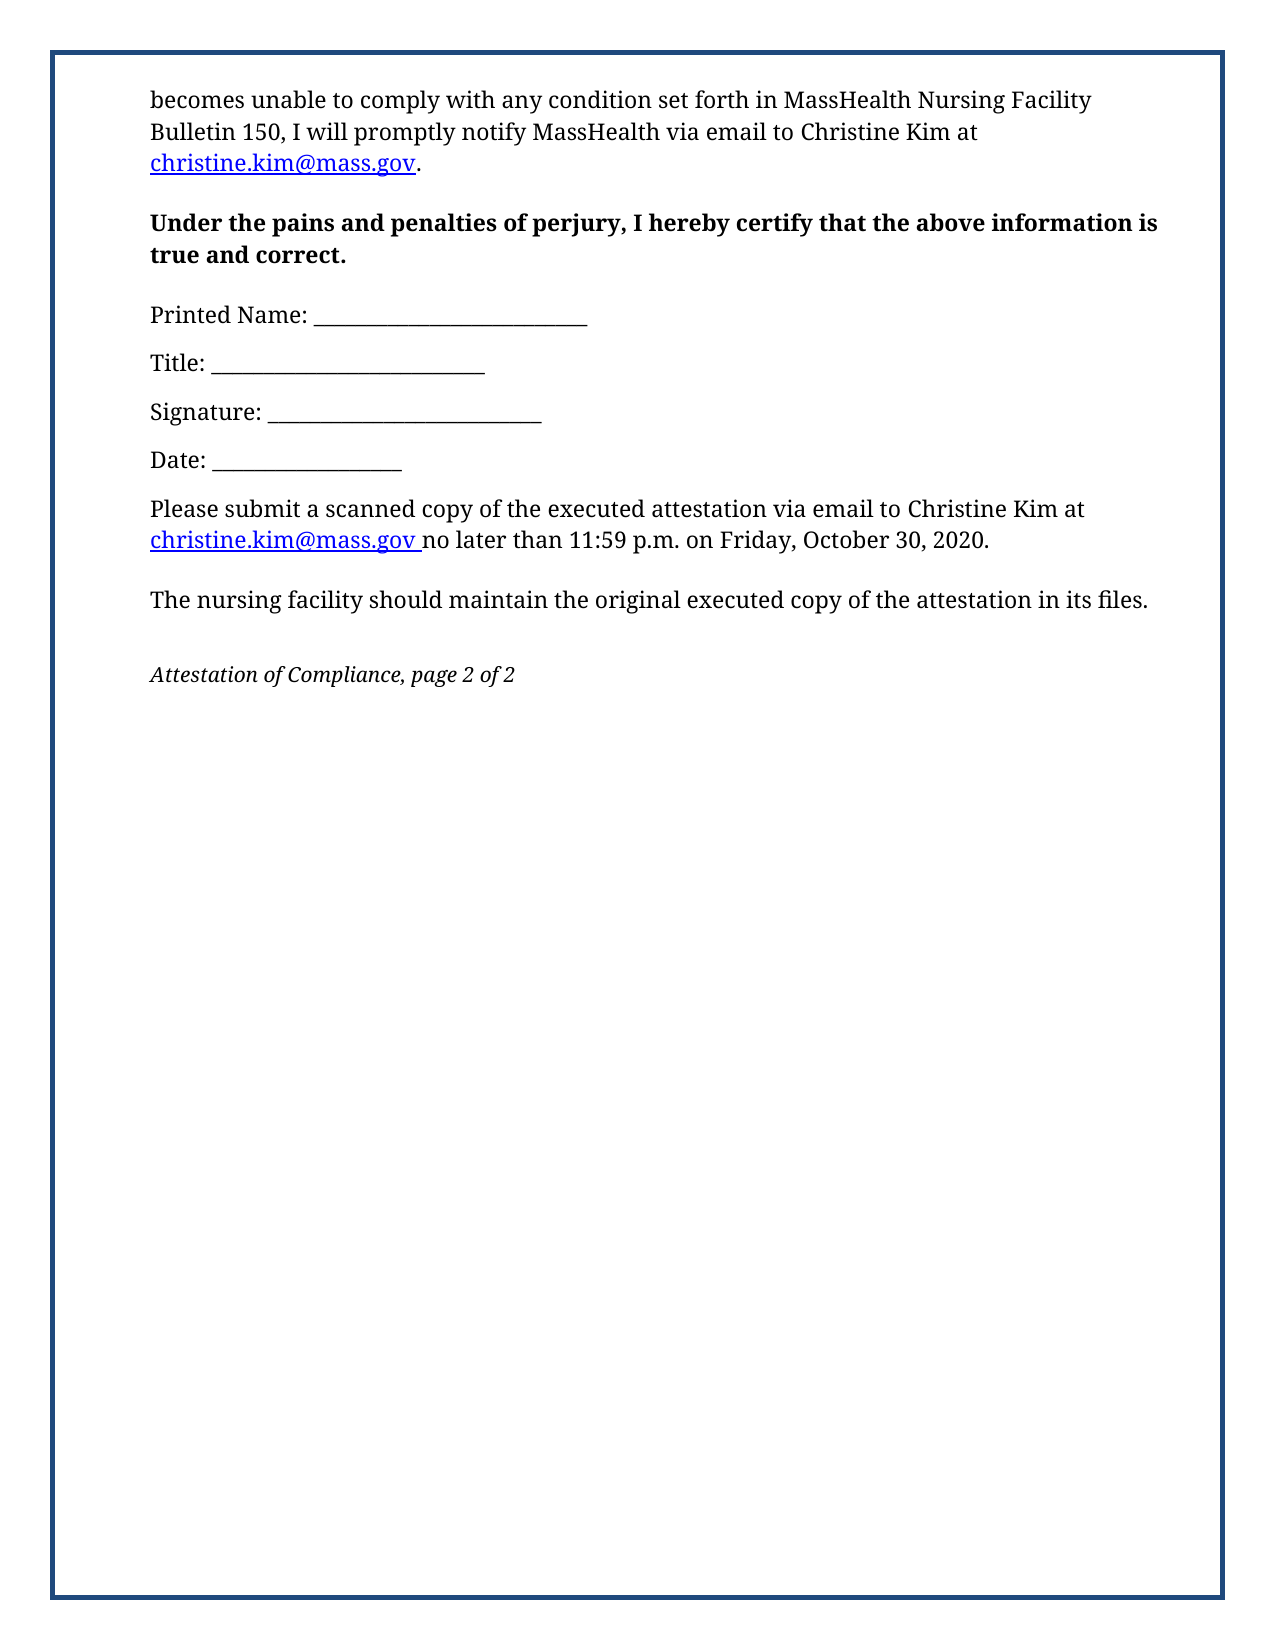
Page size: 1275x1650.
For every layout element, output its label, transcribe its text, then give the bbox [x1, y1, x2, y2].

text The nursing facility should maintain the original executed copy of the attestation in its files. [150, 584, 1162, 616]
text Under the pains and penalties of perjury, I hereby certify that the above information is true and correct. [150, 207, 1162, 270]
text Signature: __________________________ [150, 396, 1162, 427]
text Please submit a scanned copy of the executed attestation via email to Christine Kim at christine.kim@mass.gov no later than 11:59 p.m. on Friday, October 30, 2020. [150, 493, 1162, 555]
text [150, 84, 1162, 178]
text Printed Name: __________________________ [150, 299, 1162, 330]
text Title: __________________________ [150, 347, 1162, 379]
text Date: __________________ [150, 444, 1162, 476]
text Attestation of Compliance, page 2 of 2 [150, 660, 1162, 689]
